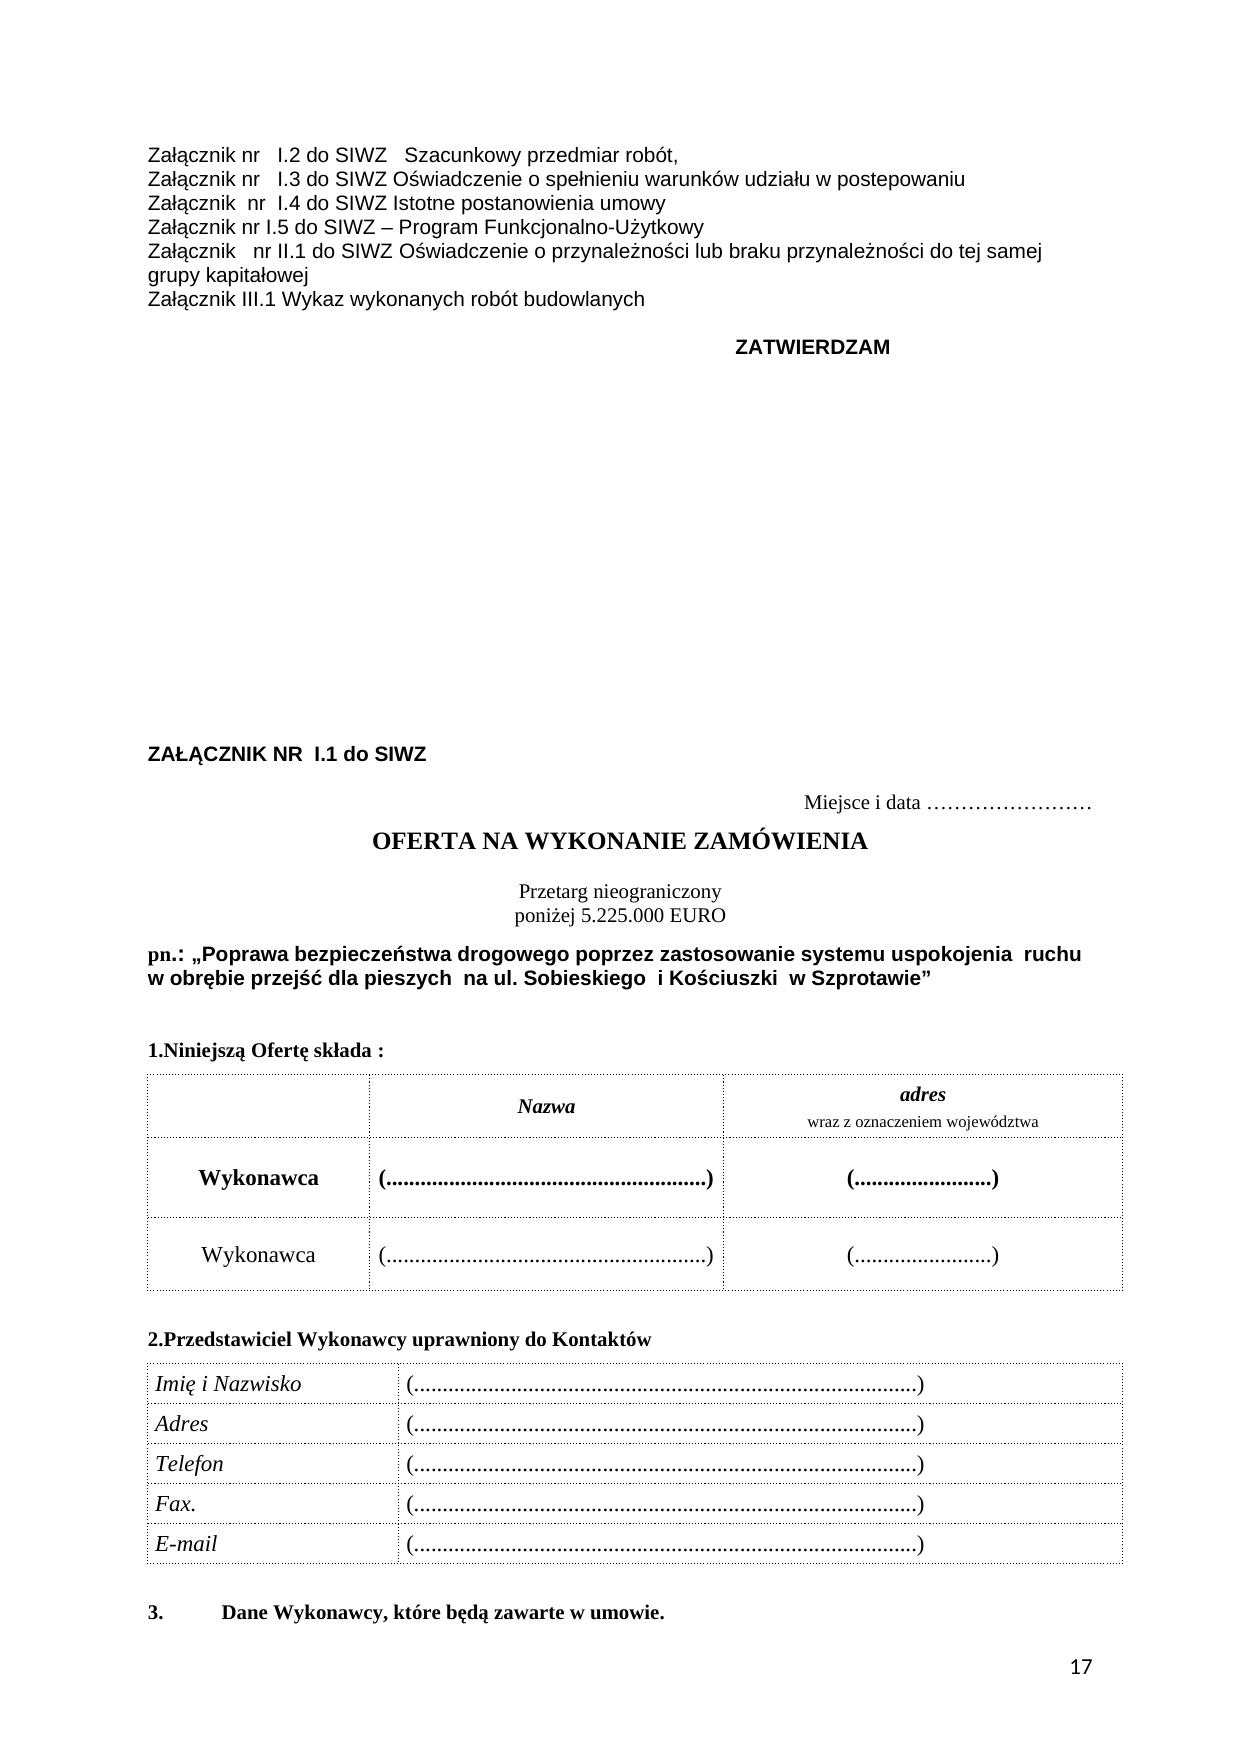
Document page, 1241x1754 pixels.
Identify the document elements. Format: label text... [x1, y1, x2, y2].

text poniżej 5.225.000 EURO [148, 903, 1092, 927]
table_cell (........................) [724, 1137, 1122, 1217]
table_header Nazwa [369, 1074, 724, 1137]
table_cell Telefon [148, 1443, 399, 1483]
table_header (........................................................................................) [399, 1363, 1122, 1403]
text pn.: „Poprawa bezpieczeństwa drogowego poprzez zastosowanie systemu uspokojenia ruchu w obrębie przejść dla pieszych na ul. Sobieskiego i Kościuszki w Szprotawie” [148, 939, 1092, 990]
table_cell Wykonawca [148, 1137, 369, 1217]
table_header adres wraz z oznaczeniem województwa [724, 1074, 1122, 1137]
text ZATWIERDZAM [148, 335, 1092, 359]
table_cell (........................................................) [369, 1137, 724, 1217]
text 3. Dane Wykonawcy, które będą zawarte w umowie. [148, 1600, 1092, 1624]
text OFERTA NA WYKONANIE ZAMÓWIENIA [148, 826, 1092, 855]
table_cell Wykonawca [148, 1217, 369, 1290]
text Przetarg nieograniczony [148, 879, 1092, 903]
table_cell E-mail [148, 1523, 399, 1563]
text 2.Przedstawiciel Wykonawcy uprawniony do Kontaktów [148, 1327, 1092, 1351]
text Załącznik nr II.1 do SIWZ Oświadczenie o przynależności lub braku przynależności do tej samej grupy kapitałowej [148, 239, 1092, 287]
table_cell (........................) [724, 1217, 1122, 1290]
text Miejsce i data …………………… [148, 790, 1092, 814]
text Załącznik nr I.3 do SIWZ Oświadczenie o spełnieniu warunków udziału w postepowaniu [148, 167, 1092, 191]
table_cell (........................................................................................) [399, 1403, 1122, 1443]
table_cell (........................................................................................) [399, 1483, 1122, 1523]
text Załącznik nr I.5 do SIWZ – Program Funkcjonalno-Użytkowy [148, 215, 1092, 239]
table_cell Adres [148, 1403, 399, 1443]
text ZAŁĄCZNIK NR I.1 do SIWZ [148, 742, 1092, 766]
table_cell Fax. [148, 1483, 399, 1523]
text 1.Niniejszą Ofertę składa : [148, 1038, 1092, 1062]
table_header Imię i Nazwisko [148, 1363, 399, 1403]
text Załącznik III.1 Wykaz wykonanych robót budowlanych [148, 287, 1092, 311]
table_cell (........................................................) [369, 1217, 724, 1290]
table_cell (........................................................................................) [399, 1523, 1122, 1563]
table_cell (........................................................................................) [399, 1443, 1122, 1483]
table_header [148, 1074, 369, 1137]
text Załącznik nr I.4 do SIWZ Istotne postanowienia umowy [148, 191, 1092, 215]
text Załącznik nr I.2 do SIWZ Szacunkowy przedmiar robót, [148, 143, 1092, 167]
